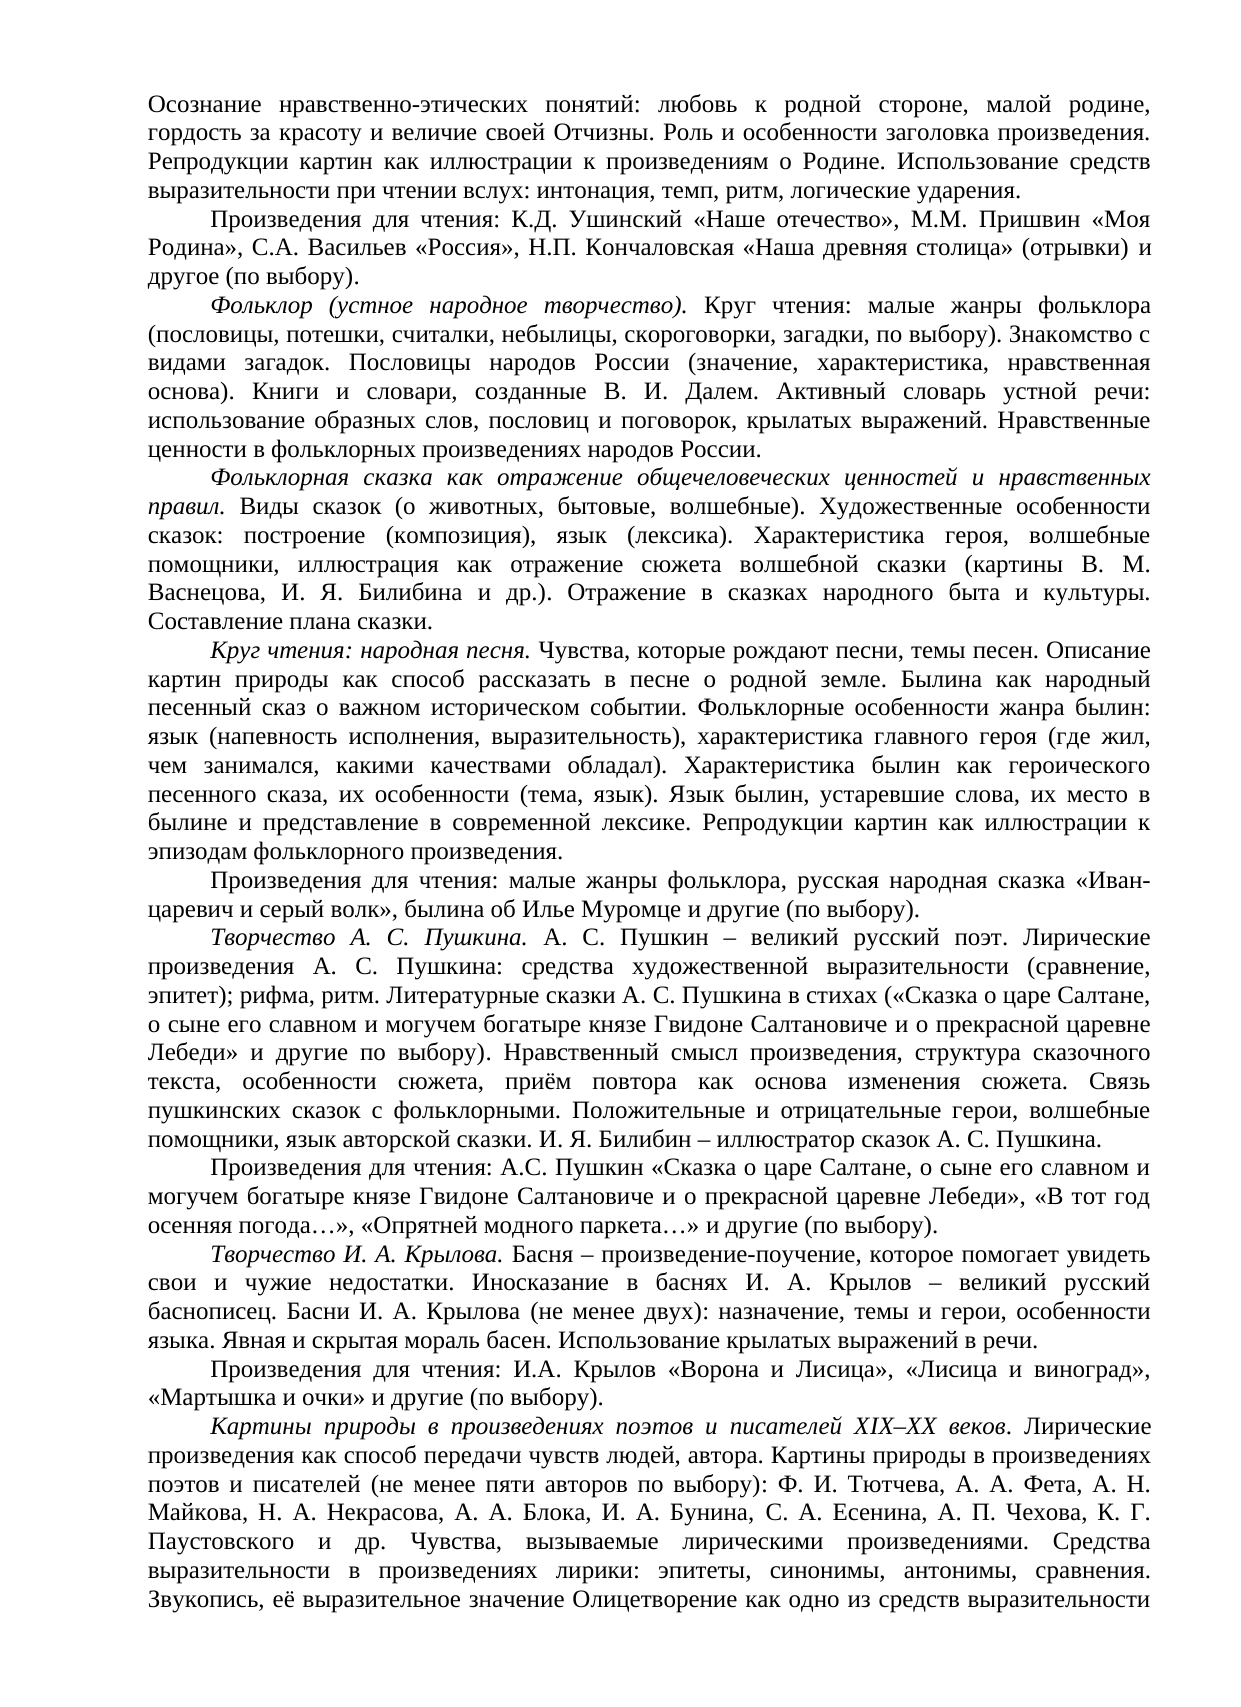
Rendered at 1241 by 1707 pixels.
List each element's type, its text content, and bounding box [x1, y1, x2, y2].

text Произведения для чтения: А.С. Пушкин «Сказка о царе Салтане, о сыне его славном и могучем богатыре князе Гвидоне Салтановиче и о прекрасной царевне Лебеди», «В тот год осенняя погода…», «Опрятней модного паркета…» и другие (по выбору). [148, 1152, 1152, 1239]
text Произведения для чтения: И.А. Крылов «Ворона и Лисица», «Лисица и виноград», «Мартышка и очки» и другие (по выбору). [148, 1354, 1152, 1411]
text Произведения для чтения: малые жанры фольклора, русская народная сказка «Иван-царевич и серый волк», былина об Илье Муромце и другие (по выбору). [148, 865, 1152, 922]
text Творчество А. С. Пушкина. А. С. Пушкин – великий русский поэт. Лирические произведения А. С. Пушкина: средства художественной выразительности (сравнение, эпитет); рифма, ритм. Литературные сказки А. С. Пушкина в стихах («Сказка о царе Салтане, о сыне его славном и могучем богатыре князе Гвидоне Салтановиче и о прекрасной царевне Лебеди» и другие по выбору). Нравственный смысл произведения, структура сказочного текста, особенности сюжета, приём повтора как основа изменения сюжета. Связь пушкинских сказок с фольклорными. Положительные и отрицательные герои, волшебные помощники, язык авторской сказки. И. Я. Билибин – иллюстратор сказок А. С. Пушкина. [148, 922, 1152, 1152]
text Фольклор (устное народное творчество). Круг чтения: малые жанры фольклора (пословицы, потешки, считалки, небылицы, скороговорки, загадки, по выбору). Знакомство с видами загадок. Пословицы народов России (значение, характеристика, нравственная основа). Книги и словари, созданные В. И. Далем. Активный словарь устной речи: использование образных слов, пословиц и поговорок, крылатых выражений. Нравственные ценности в фольклорных произведениях народов России. [148, 290, 1152, 462]
text Фольклорная сказка как отражение общечеловеческих ценностей и нравственных правил. Виды сказок (о животных, бытовые, волшебные). Художественные особенности сказок: построение (композиция), язык (лексика). Характеристика героя, волшебные помощники, иллюстрация как отражение сюжета волшебной сказки (картины В. М. Васнецова, И. Я. Билибина и др.). Отражение в сказках народного быта и культуры. Составление плана сказки. [148, 462, 1152, 635]
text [148, 89, 1152, 204]
text Творчество И. А. Крылова. Басня – произведение-поучение, которое помогает увидеть свои и чужие недостатки. Иносказание в баснях И. А. Крылов – великий русский баснописец. Басни И. А. Крылова (не менее двух): назначение, темы и герои, особенности языка. Явная и скрытая мораль басен. Использование крылатых выражений в речи. [148, 1239, 1152, 1354]
text Круг чтения: народная песня. Чувства, которые рождают песни, темы песен. Описание картин природы как способ рассказать в песне о родной земле. Былина как народный песенный сказ о важном историческом событии. Фольклорные особенности жанра былин: язык (напевность исполнения, выразительность), характеристика главного героя (где жил, чем занимался, какими качествами обладал). Характеристика былин как героического песенного сказа, их особенности (тема, язык). Язык былин, устаревшие слова, их место в былине и представление в современной лексике. Репродукции картин как иллюстрации к эпизодам фольклорного произведения. [148, 635, 1152, 865]
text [148, 1411, 1152, 1612]
text Произведения для чтения: К.Д. Ушинский «Наше отечество», М.М. Пришвин «Моя Родина», С.А. Васильев «Россия», Н.П. Кончаловская «Наша древняя столица» (отрывки) и другое (по выбору). [148, 204, 1152, 290]
